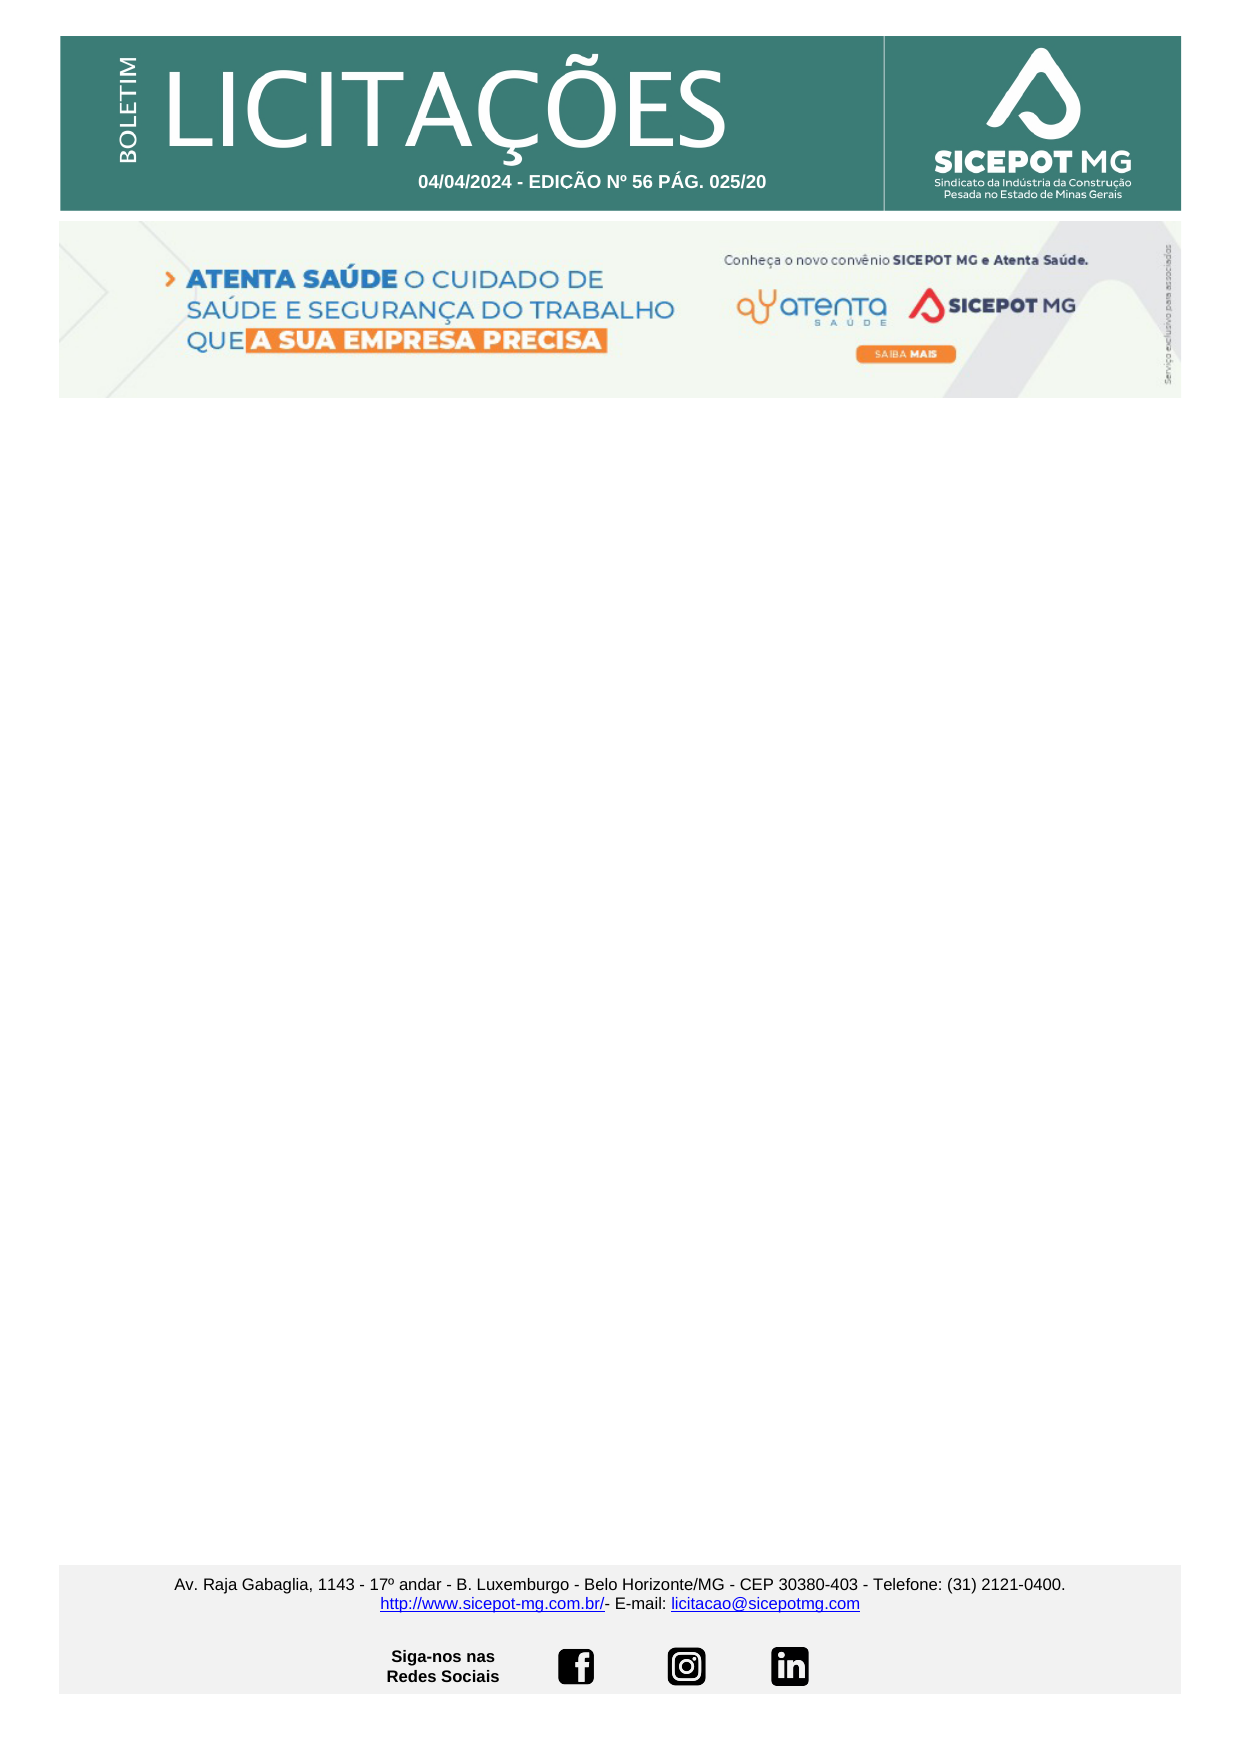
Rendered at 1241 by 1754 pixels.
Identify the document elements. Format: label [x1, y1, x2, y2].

picture [557, 1648, 594, 1685]
picture [60, 36, 1182, 211]
picture [59, 221, 1182, 398]
picture [771, 1647, 809, 1686]
picture [667, 1647, 706, 1686]
